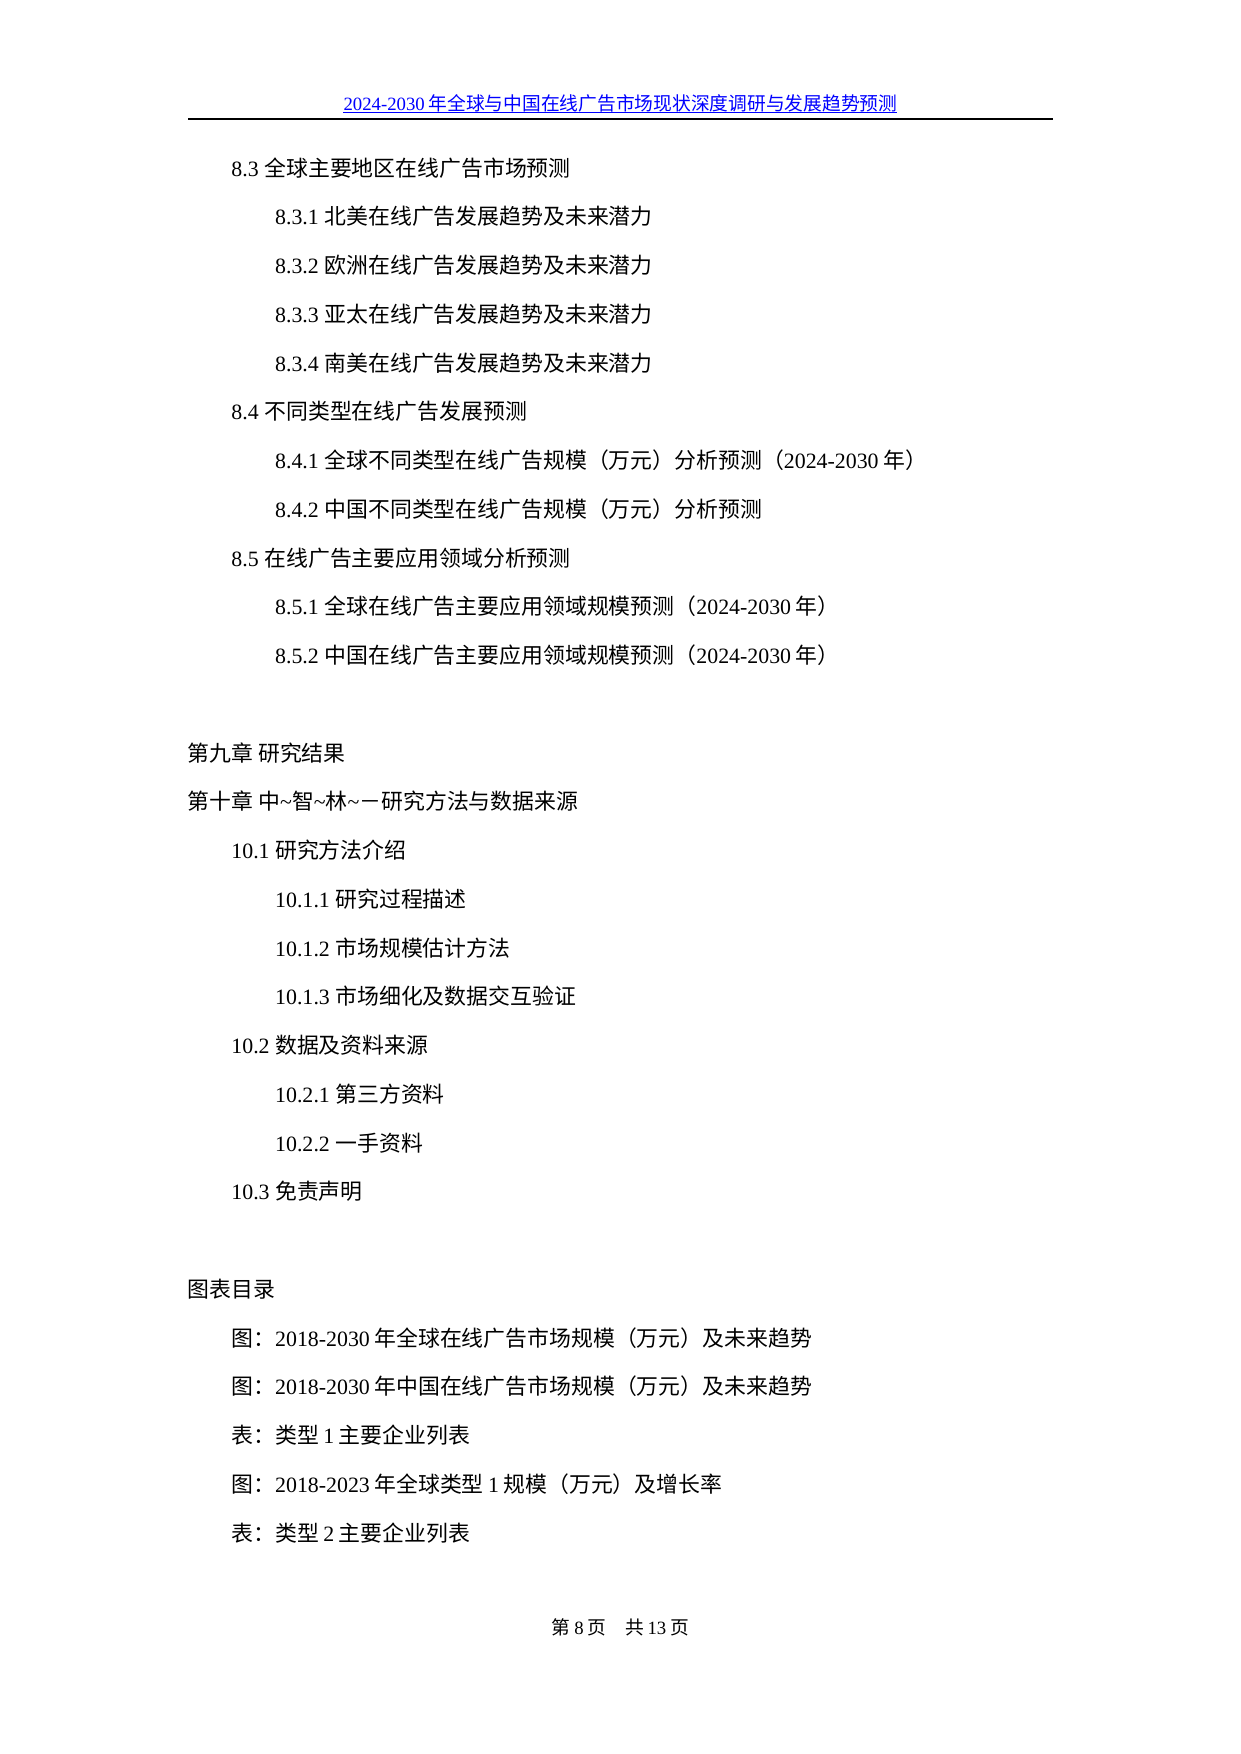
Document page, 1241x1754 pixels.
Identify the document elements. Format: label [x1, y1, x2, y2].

text [187, 150, 1053, 1548]
